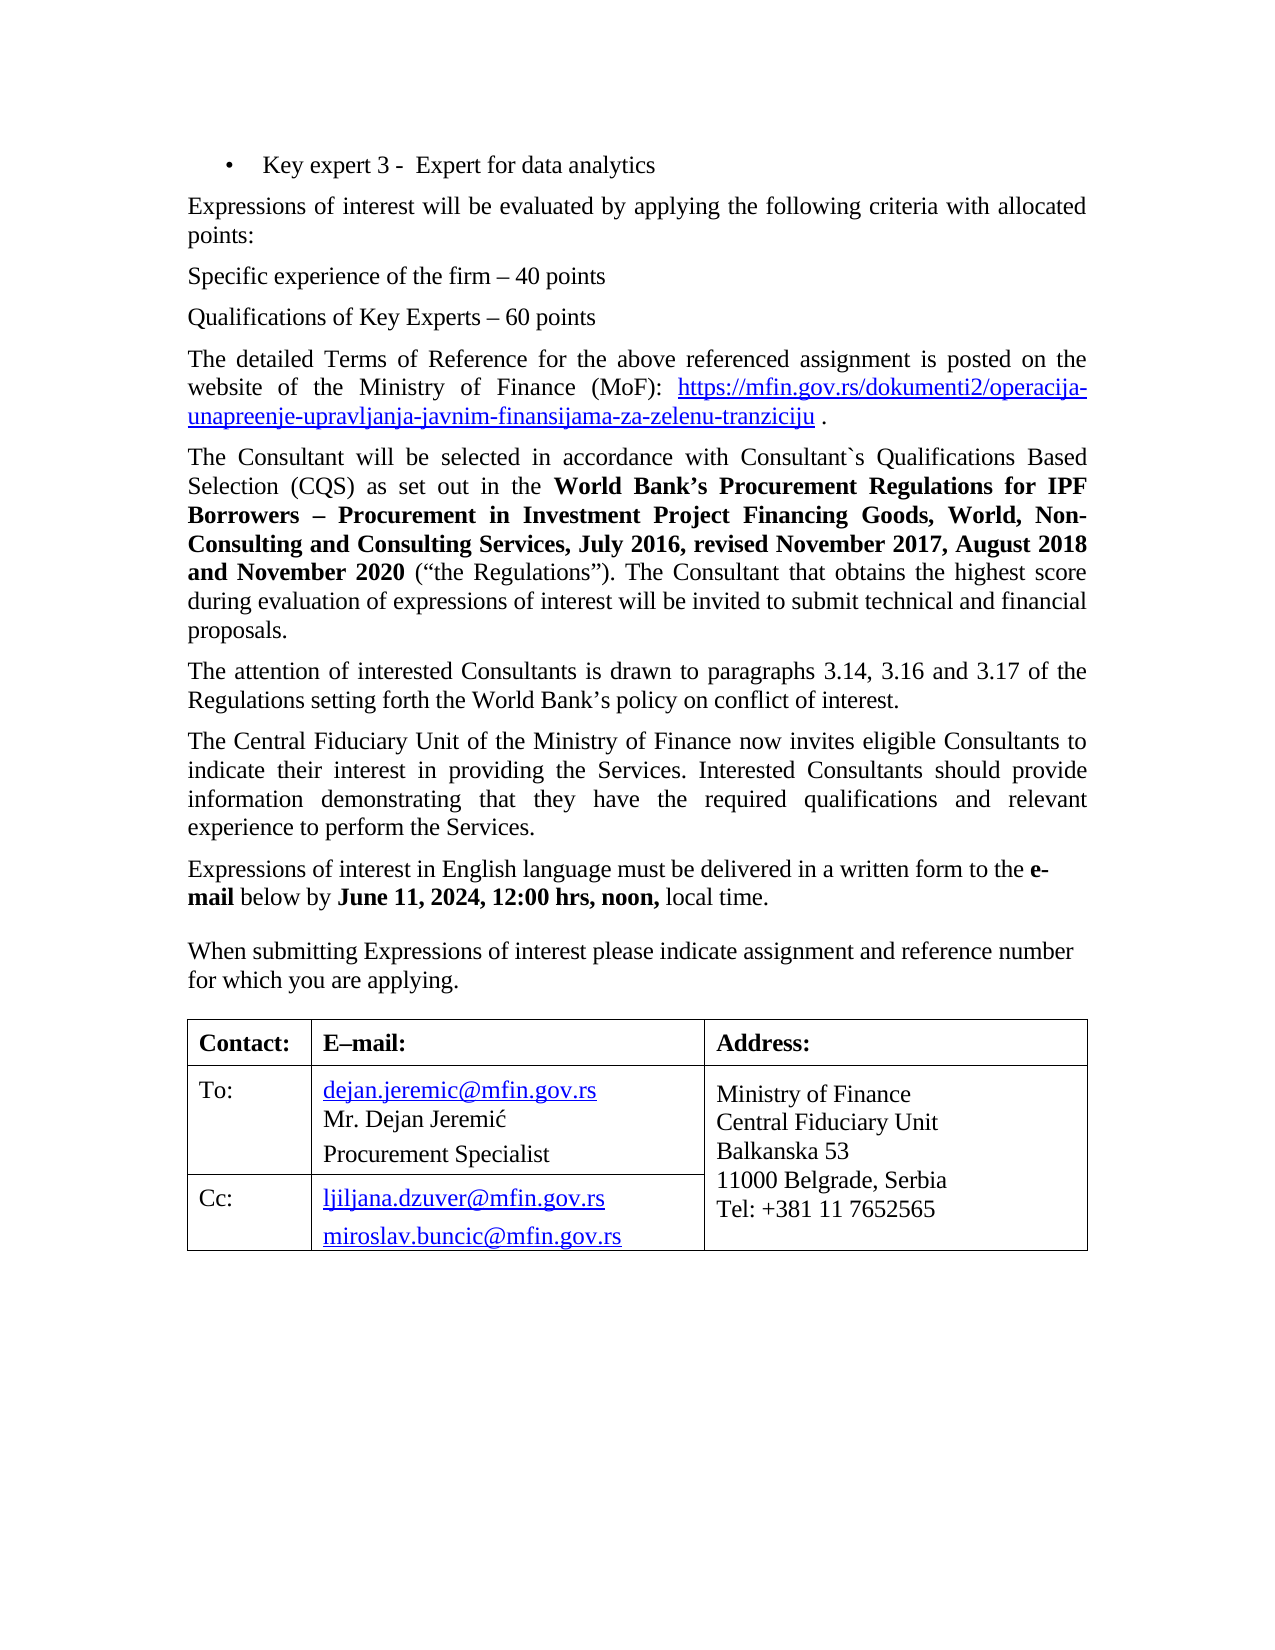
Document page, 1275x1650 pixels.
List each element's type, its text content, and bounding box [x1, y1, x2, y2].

text The Consultant will be selected in accordance with Consultant`s Qualifications Based Selection (CQS) as set out in the World Bank’s Procurement Regulations for IPF Borrowers – Procurement in Investment Project Financing Goods, World, Non-Consulting and Consulting Services, July 2016, revised November 2017, August 2018 and November 2020 (“the Regulations”). The Consultant that obtains the highest score during evaluation of expressions of interest will be invited to submit technical and financial proposals. [187, 442, 1087, 644]
text The Central Fiduciary Unit of the Ministry of Finance now invites eligible Consultants to indicate their interest in providing the Services. Interested Consultants should provide information demonstrating that they have the required qualifications and relevant experience to perform the Services. [187, 726, 1087, 841]
text When submitting Expressions of interest please indicate assignment and reference number for which you are applying. [187, 936, 1087, 994]
list • Key expert 3 - Expert for data analytics [225, 150, 1087, 179]
text Specific experience of the firm – 40 points [187, 261, 1087, 290]
text Expressions of interest in English language must be delivered in a written form to the e-mail below by June 11, 2024, 12:00 hrs, noon, local time. [187, 854, 1087, 911]
table_cell Cc: [188, 1175, 311, 1250]
text The detailed Terms of Reference for the above referenced assignment is posted on the website of the Ministry of Finance (MoF): https://mfin.gov.rs/dokumenti2/operacija-unapreenje-upravljanja-javnim-finansijama-za-zelenu-tranziciju . [187, 344, 1087, 430]
table_header Contact: [188, 1020, 311, 1065]
table_header Address: [705, 1020, 1087, 1065]
text Qualifications of Key Experts – 60 points [187, 302, 1087, 331]
text Expressions of interest will be evaluated by applying the following criteria with allocated points: [187, 191, 1087, 249]
table_header E–mail: [312, 1020, 704, 1065]
table_cell dejan.jeremic@mfin.gov.rs Mr. Dejan Jeremić Procurement Specialist [312, 1066, 704, 1174]
table_cell Ministry of Finance Central Fiduciary Unit Balkanska 53 11000 Belgrade, Serbia Tel: +381 11 7652565 [705, 1066, 1087, 1250]
table_cell ljiljana.dzuver@mfin.gov.rs miroslav.buncic@mfin.gov.rs [312, 1175, 704, 1250]
table_cell To: [188, 1066, 311, 1174]
text The attention of interested Consultants is drawn to paragraphs 3.14, 3.16 and 3.17 of the Regulations setting forth the World Bank’s policy on conflict of interest. [187, 656, 1087, 714]
